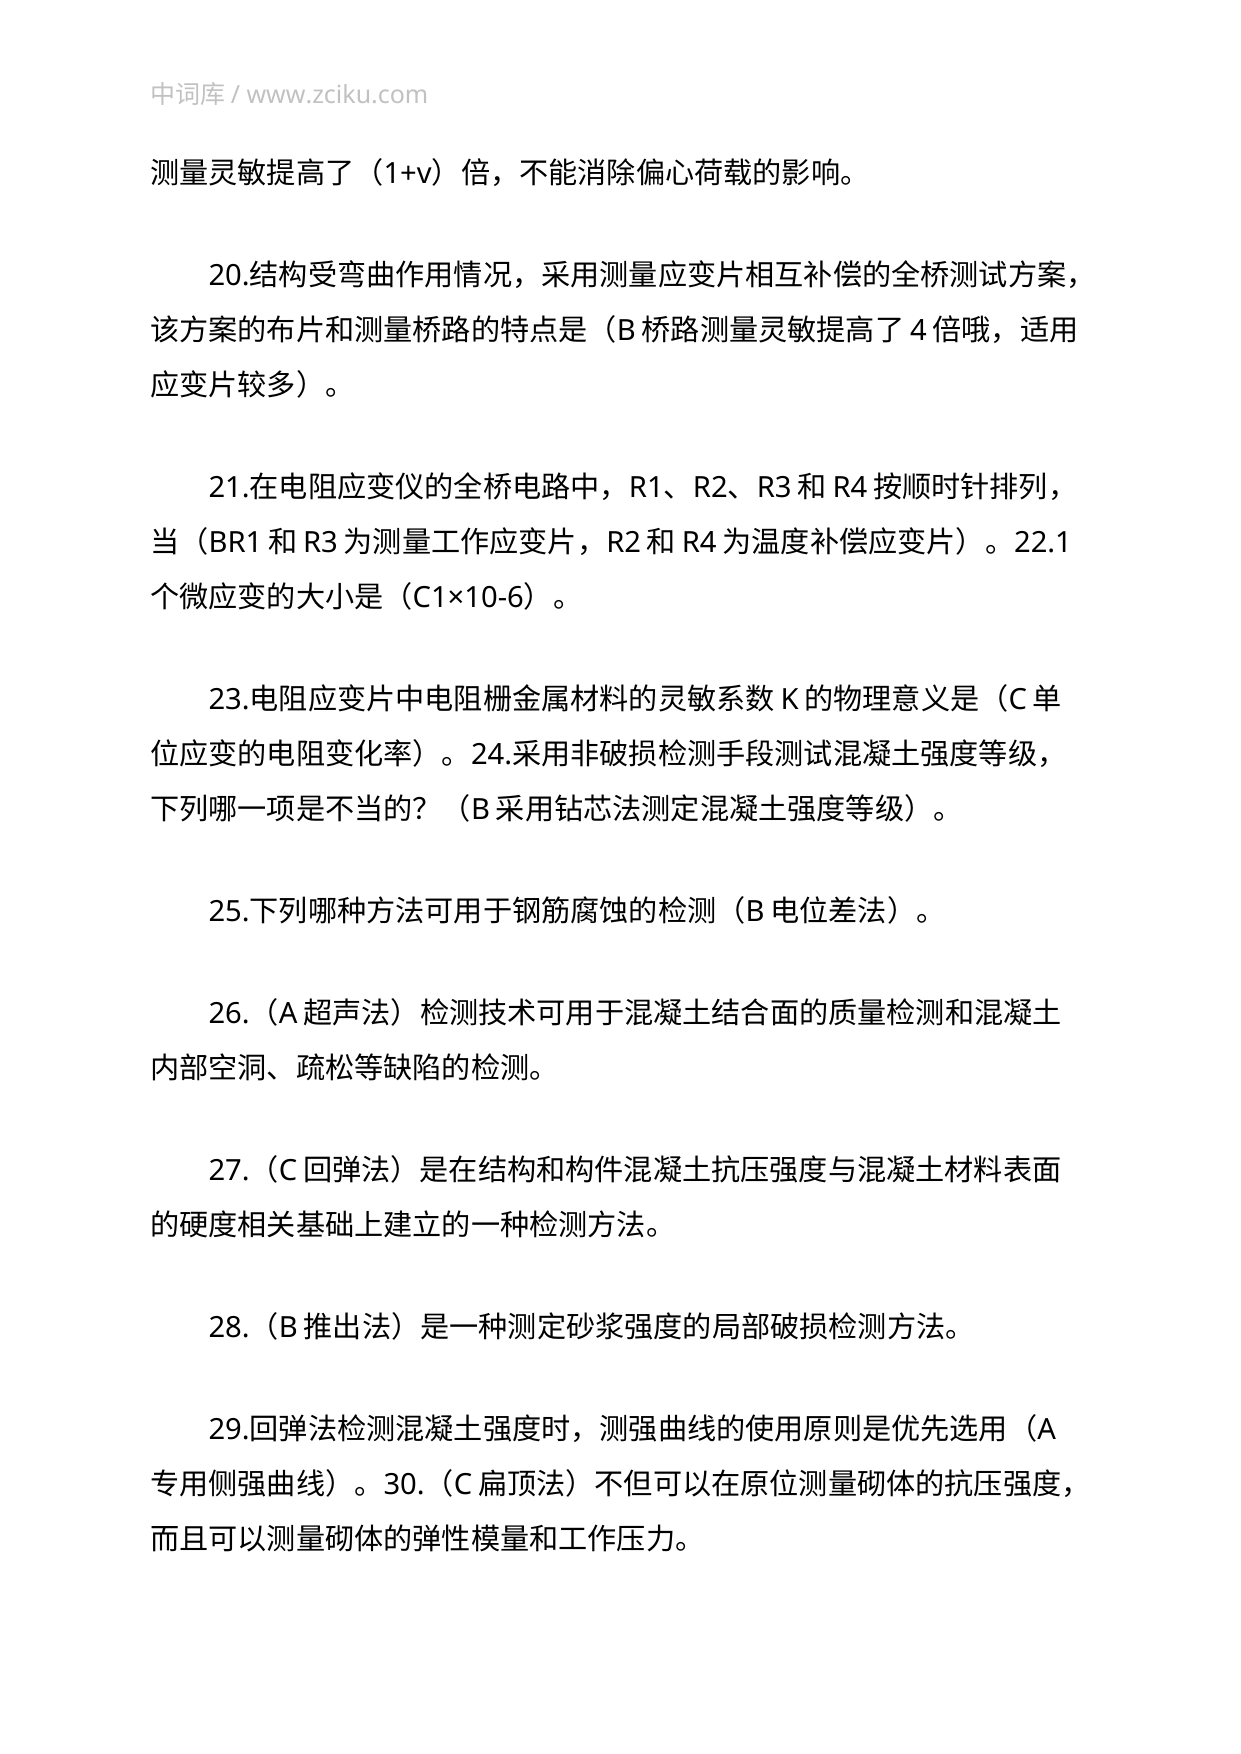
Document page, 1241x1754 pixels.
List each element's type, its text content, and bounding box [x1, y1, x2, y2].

text 27.（C回弹法）是在结构和构件混凝土抗压强度与混凝土材料表面的硬度相关基础上建立的一种检测方法。 [150, 1146, 1090, 1244]
text 20.结构受弯曲作用情况，采用测量应变片相互补偿的全桥测试方案，该方案的布片和测量桥路的特点是（B桥路测量灵敏提高了4倍哦，适用应变片较多）。 [150, 252, 1090, 404]
text 21.在电阻应变仪的全桥电路中，R1、R2、R3和R4按顺时针排列，当（BR1和R3为测量工作应变片，R2和R4为温度补偿应变片）。22.1个微应变的大小是（C1×10-6）。 [150, 464, 1090, 616]
text 26.（A超声法）检测技术可用于混凝土结合面的质量检测和混凝土内部空洞、疏松等缺陷的检测。 [150, 990, 1090, 1087]
text 23.电阻应变片中电阻栅金属材料的灵敏系数K的物理意义是（C单位应变的电阻变化率）。24.采用非破损检测手段测试混凝土强度等级，下列哪一项是不当的？（B采用钻芯法测定混凝土强度等级）。 [150, 676, 1090, 828]
text 25.下列哪种方法可用于钢筋腐蚀的检测（B电位差法）。 [150, 888, 1090, 930]
text 28.（B推出法）是一种测定砂浆强度的局部破损检测方法。 [150, 1303, 1090, 1346]
text 29.回弹法检测混凝土强度时，测强曲线的使用原则是优先选用（A专用侧强曲线）。30.（C扁顶法）不但可以在原位测量砌体的抗压强度，而且可以测量砌体的弹性模量和工作压力。 [150, 1405, 1090, 1557]
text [150, 150, 1090, 192]
